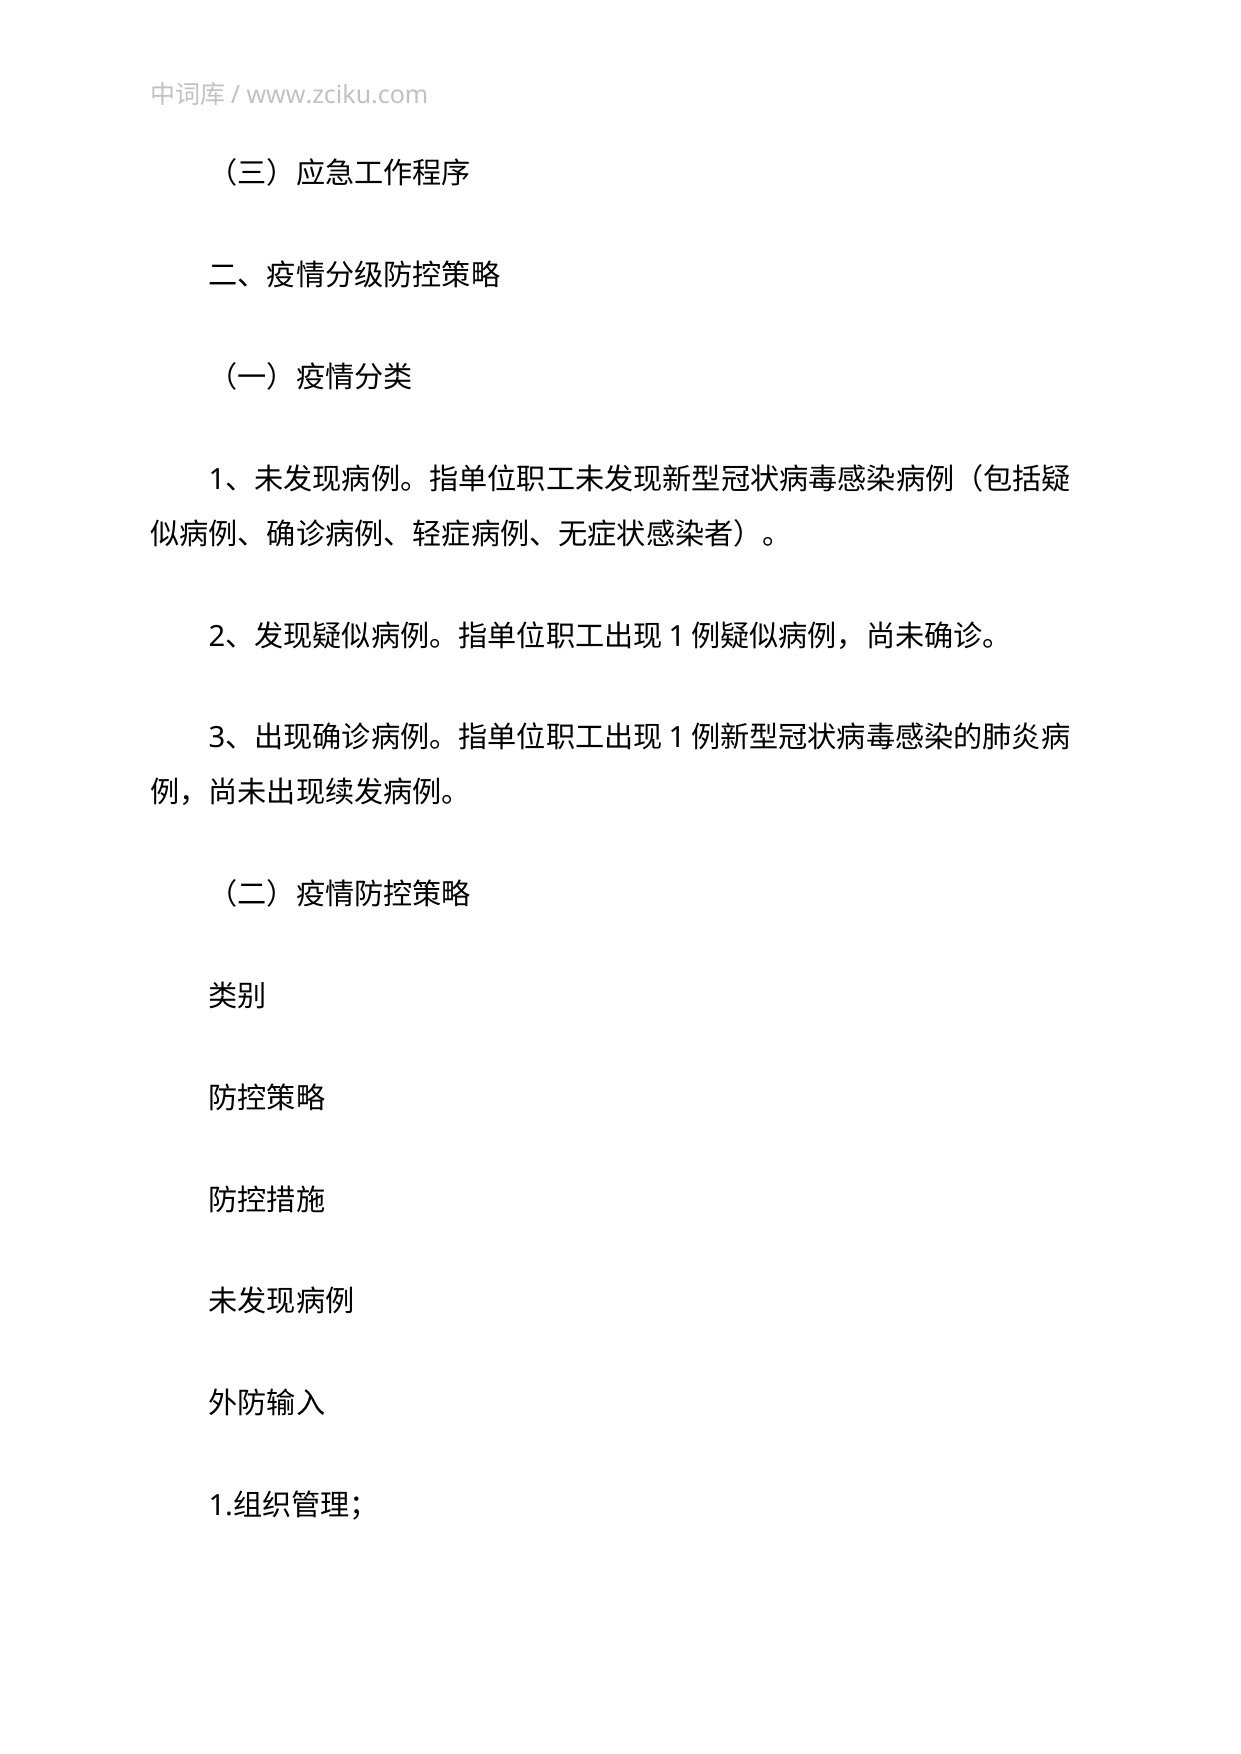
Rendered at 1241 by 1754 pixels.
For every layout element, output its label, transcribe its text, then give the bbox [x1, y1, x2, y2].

text （二）疫情防控策略 [150, 871, 1090, 913]
text 二、疫情分级防控策略 [150, 252, 1090, 294]
text 外防输入 [150, 1380, 1090, 1422]
text 3、出现确诊病例。指单位职工出现1例新型冠状病毒感染的肺炎病例，尚未出现续发病例。 [150, 714, 1090, 811]
text 类别 [150, 973, 1090, 1015]
text （三）应急工作程序 [150, 150, 1090, 192]
text （一）疫情分类 [150, 353, 1090, 396]
text 未发现病例 [150, 1278, 1090, 1320]
text 防控措施 [150, 1176, 1090, 1218]
text 1.组织管理； [150, 1481, 1090, 1524]
text 2、发现疑似病例。指单位职工出现1例疑似病例，尚未确诊。 [150, 612, 1090, 654]
text 1、未发现病例。指单位职工未发现新型冠状病毒感染病例（包括疑似病例、确诊病例、轻症病例、无症状感染者）。 [150, 455, 1090, 553]
text 防控策略 [150, 1074, 1090, 1117]
